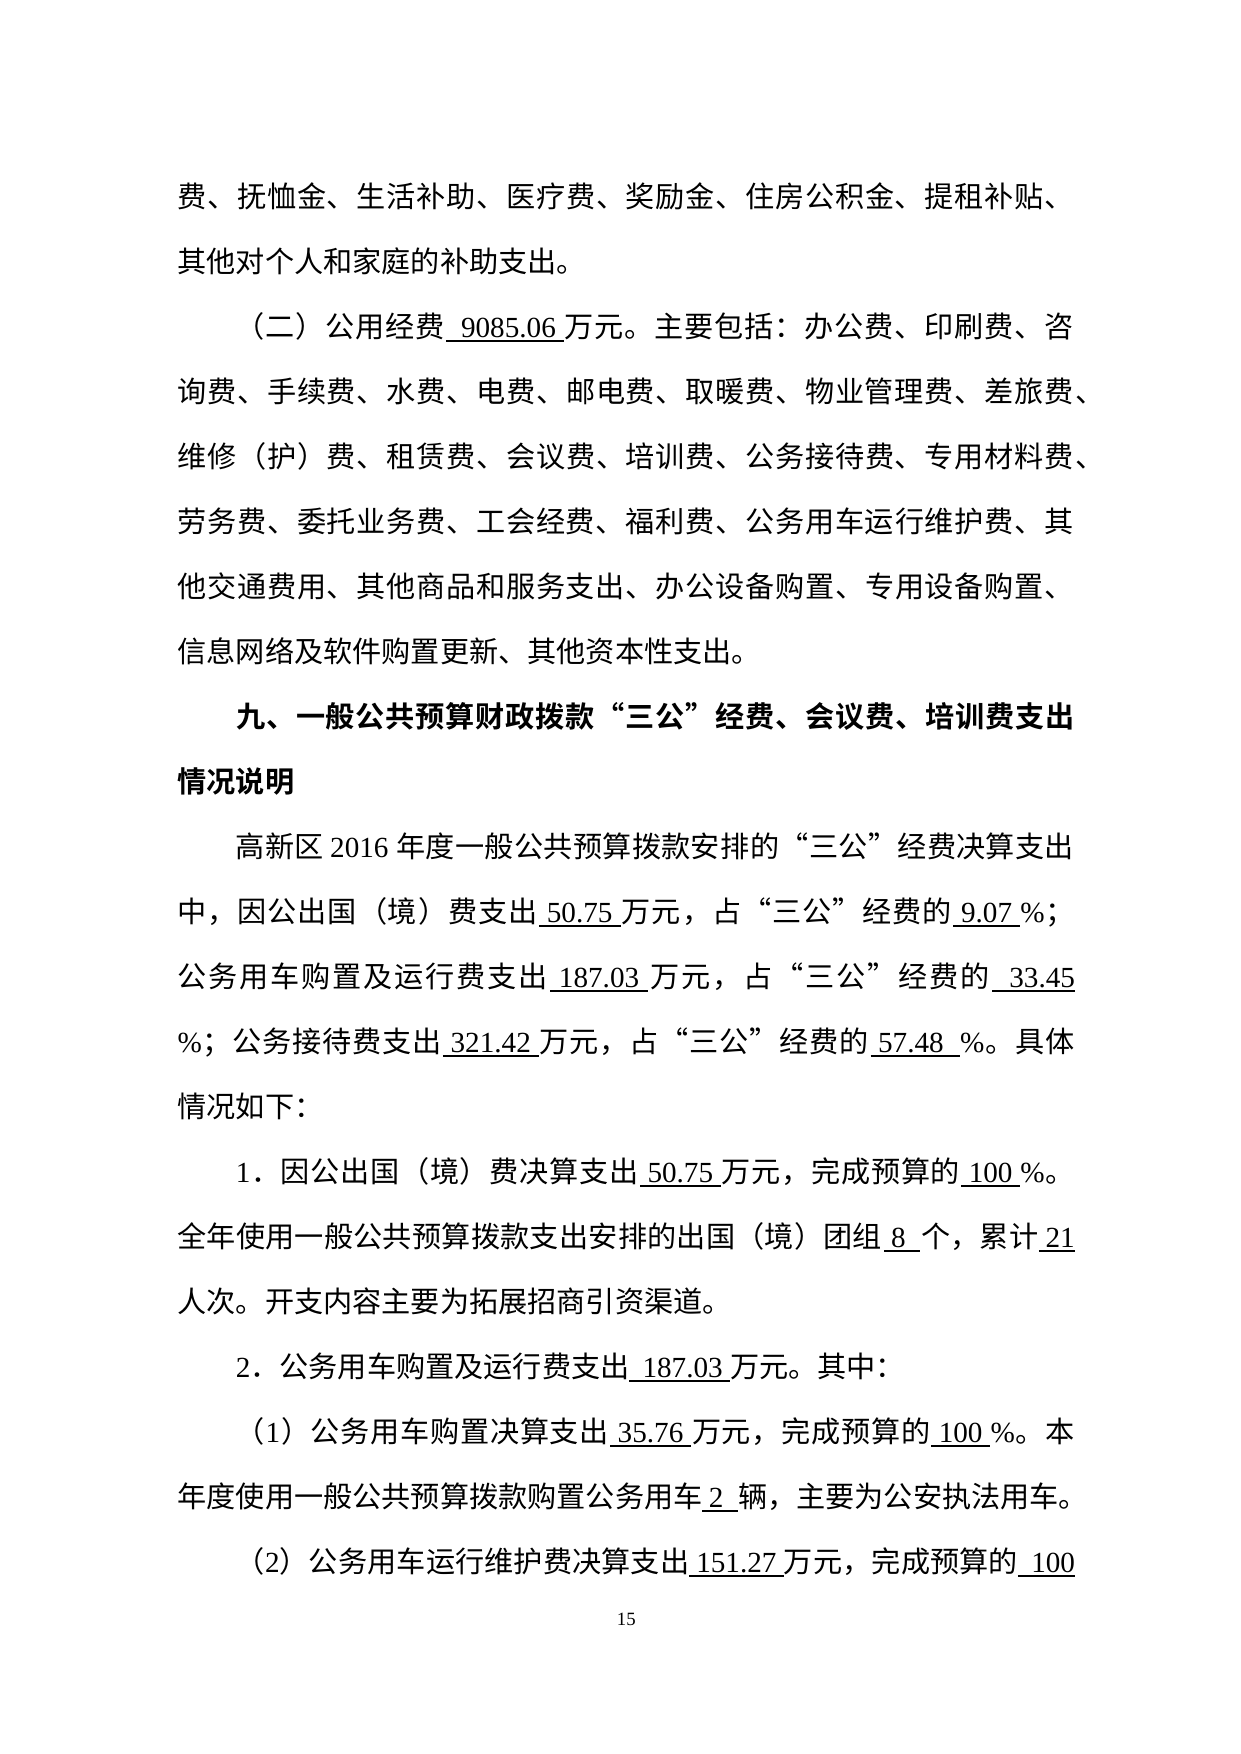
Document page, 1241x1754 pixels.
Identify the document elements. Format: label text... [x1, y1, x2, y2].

text 1．因公出国（境）费决算支出 50.75 万元，完成预算的 100 %。全年使用一般公共预算拨款支出安排的出国（境）团组 8 个，累计 21 人次。开支内容主要为拓展招商引资渠道。 [177, 1137, 1075, 1332]
text 九、一般公共预算财政拨款“三公”经费、会议费、培训费支出情况说明 [177, 682, 1075, 812]
text （二）公用经费 9085.06 万元。主要包括：办公费、印刷费、咨询费、手续费、水费、电费、邮电费、取暖费、物业管理费、差旅费、维修（护）费、租赁费、会议费、培训费、公务接待费、专用材料费、劳务费、委托业务费、工会经费、福利费、公务用车运行维护费、其他交通费用、其他商品和服务支出、办公设备购置、专用设备购置、信息网络及软件购置更新、其他资本性支出。 [177, 292, 1075, 682]
text 高新区2016 年度一般公共预算拨款安排的“三公”经费决算支出中，因公出国（境）费支出 50.75 万元，占“三公”经费的 9.07 %；公务用车购置及运行费支出 187.03 万元，占“三公”经费的 33.45 %；公务接待费支出 321.42 万元，占“三公”经费的 57.48 %。具体情况如下： [177, 812, 1075, 1137]
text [177, 1527, 1075, 1592]
text （1）公务用车购置决算支出 35.76 万元，完成预算的 100 %。本年度使用一般公共预算拨款购置公务用车 2 辆，主要为公安执法用车。 [177, 1397, 1075, 1527]
text 2．公务用车购置及运行费支出 187.03 万元。其中： [177, 1332, 1075, 1397]
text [177, 162, 1075, 292]
